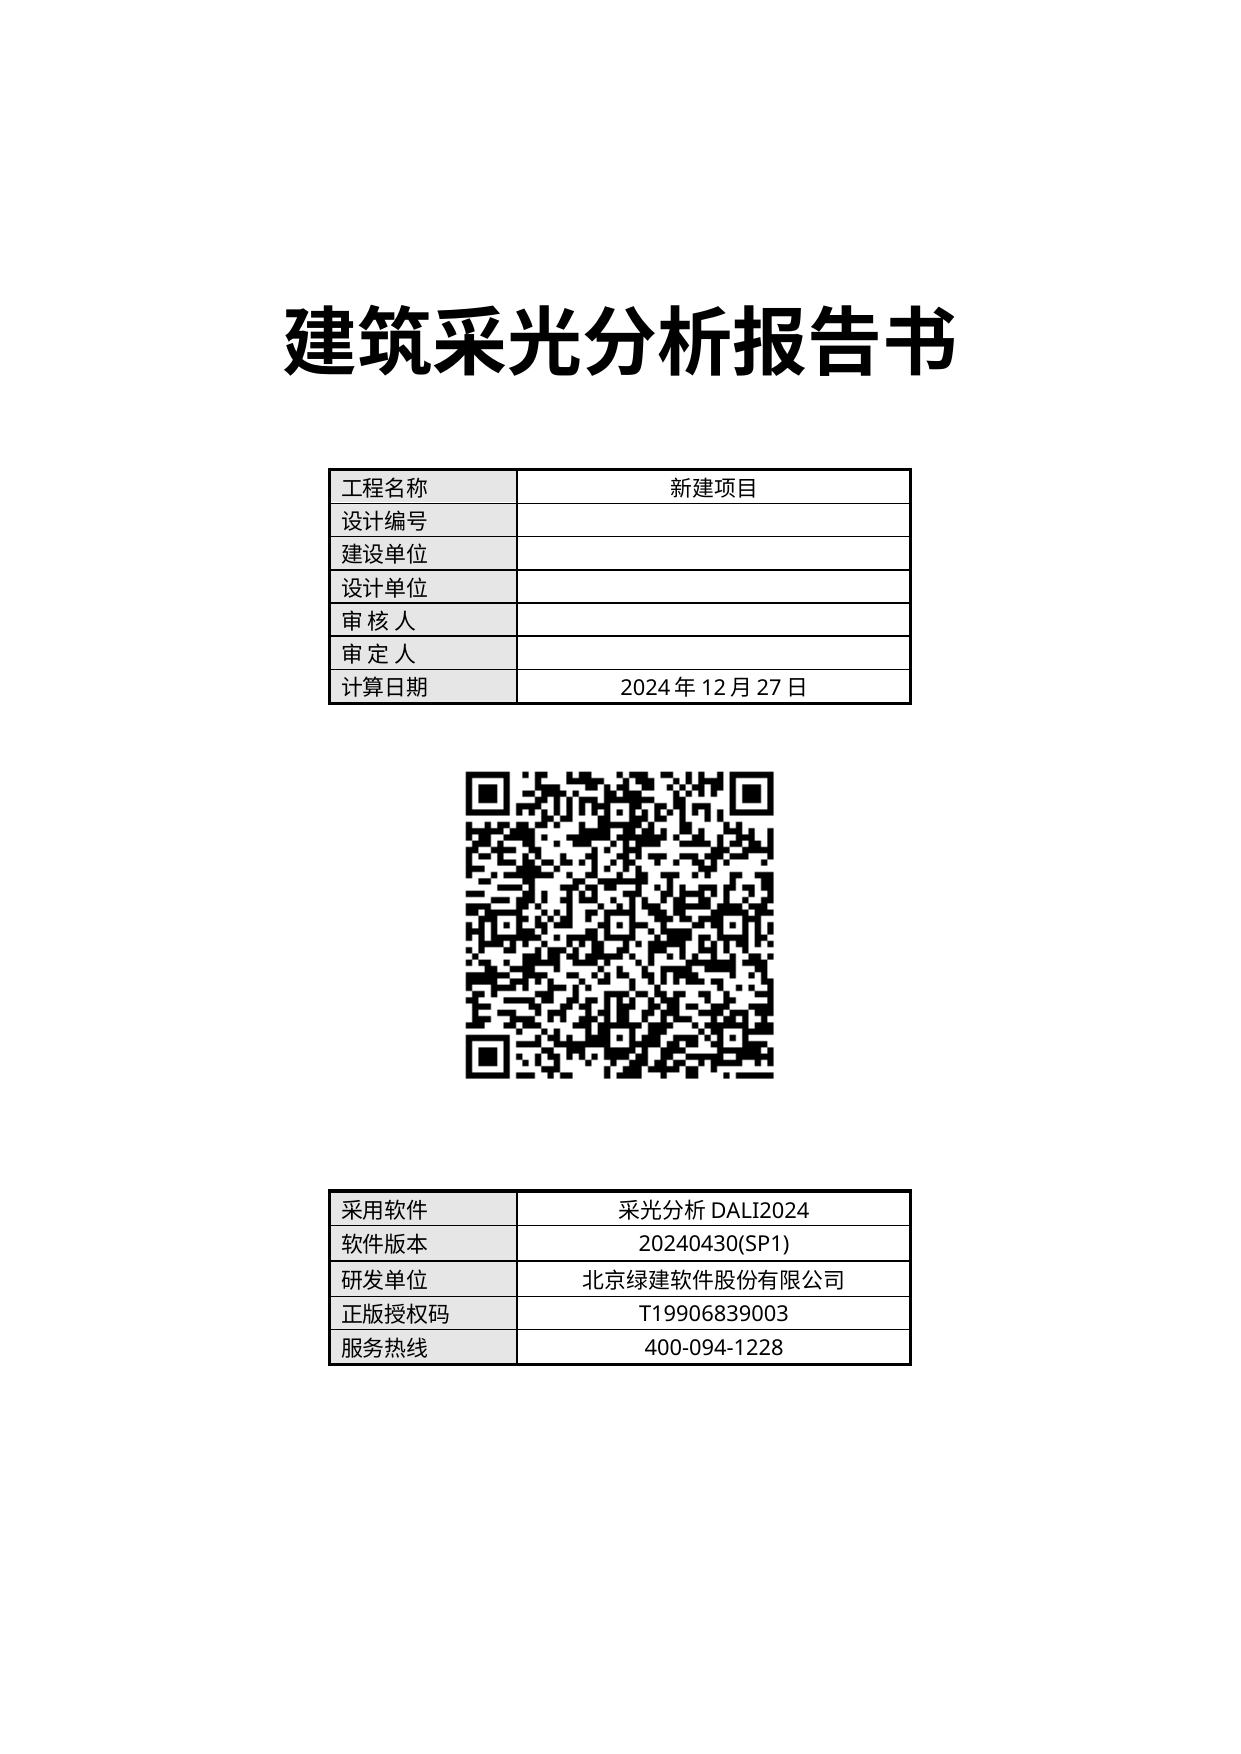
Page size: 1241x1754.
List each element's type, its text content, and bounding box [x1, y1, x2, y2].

table_header 采用软件 [331, 1193, 516, 1225]
table_cell 2024年12月27日 [518, 670, 909, 702]
table_cell 审 核 人 [331, 604, 516, 635]
table_cell [518, 604, 909, 635]
table_cell 服务热线 [331, 1330, 516, 1363]
table_header 新建项目 [518, 471, 909, 502]
table_cell [518, 504, 909, 536]
table_cell 400-094-1228 [518, 1330, 909, 1363]
table_cell 正版授权码 [331, 1297, 516, 1329]
table_cell 20240430(SP1) [518, 1226, 909, 1260]
table_cell 软件版本 [331, 1226, 516, 1260]
text 建筑采光分析报告书 [148, 282, 1092, 391]
table_cell T19906839003 [518, 1297, 909, 1329]
table_cell [518, 537, 909, 569]
table_cell 设计编号 [331, 504, 516, 536]
table_cell 设计单位 [331, 571, 516, 602]
table_cell [518, 571, 909, 602]
table_cell 计算日期 [331, 670, 516, 702]
table_header 工程名称 [331, 471, 516, 502]
table_cell 建设单位 [331, 537, 516, 569]
table_header 采光分析DALI2024 [518, 1193, 909, 1225]
picture [442, 747, 799, 1104]
table_cell [518, 637, 909, 669]
table_cell 审 定 人 [331, 637, 516, 669]
table_cell 北京绿建软件股份有限公司 [518, 1262, 909, 1296]
table_cell 研发单位 [331, 1262, 516, 1296]
